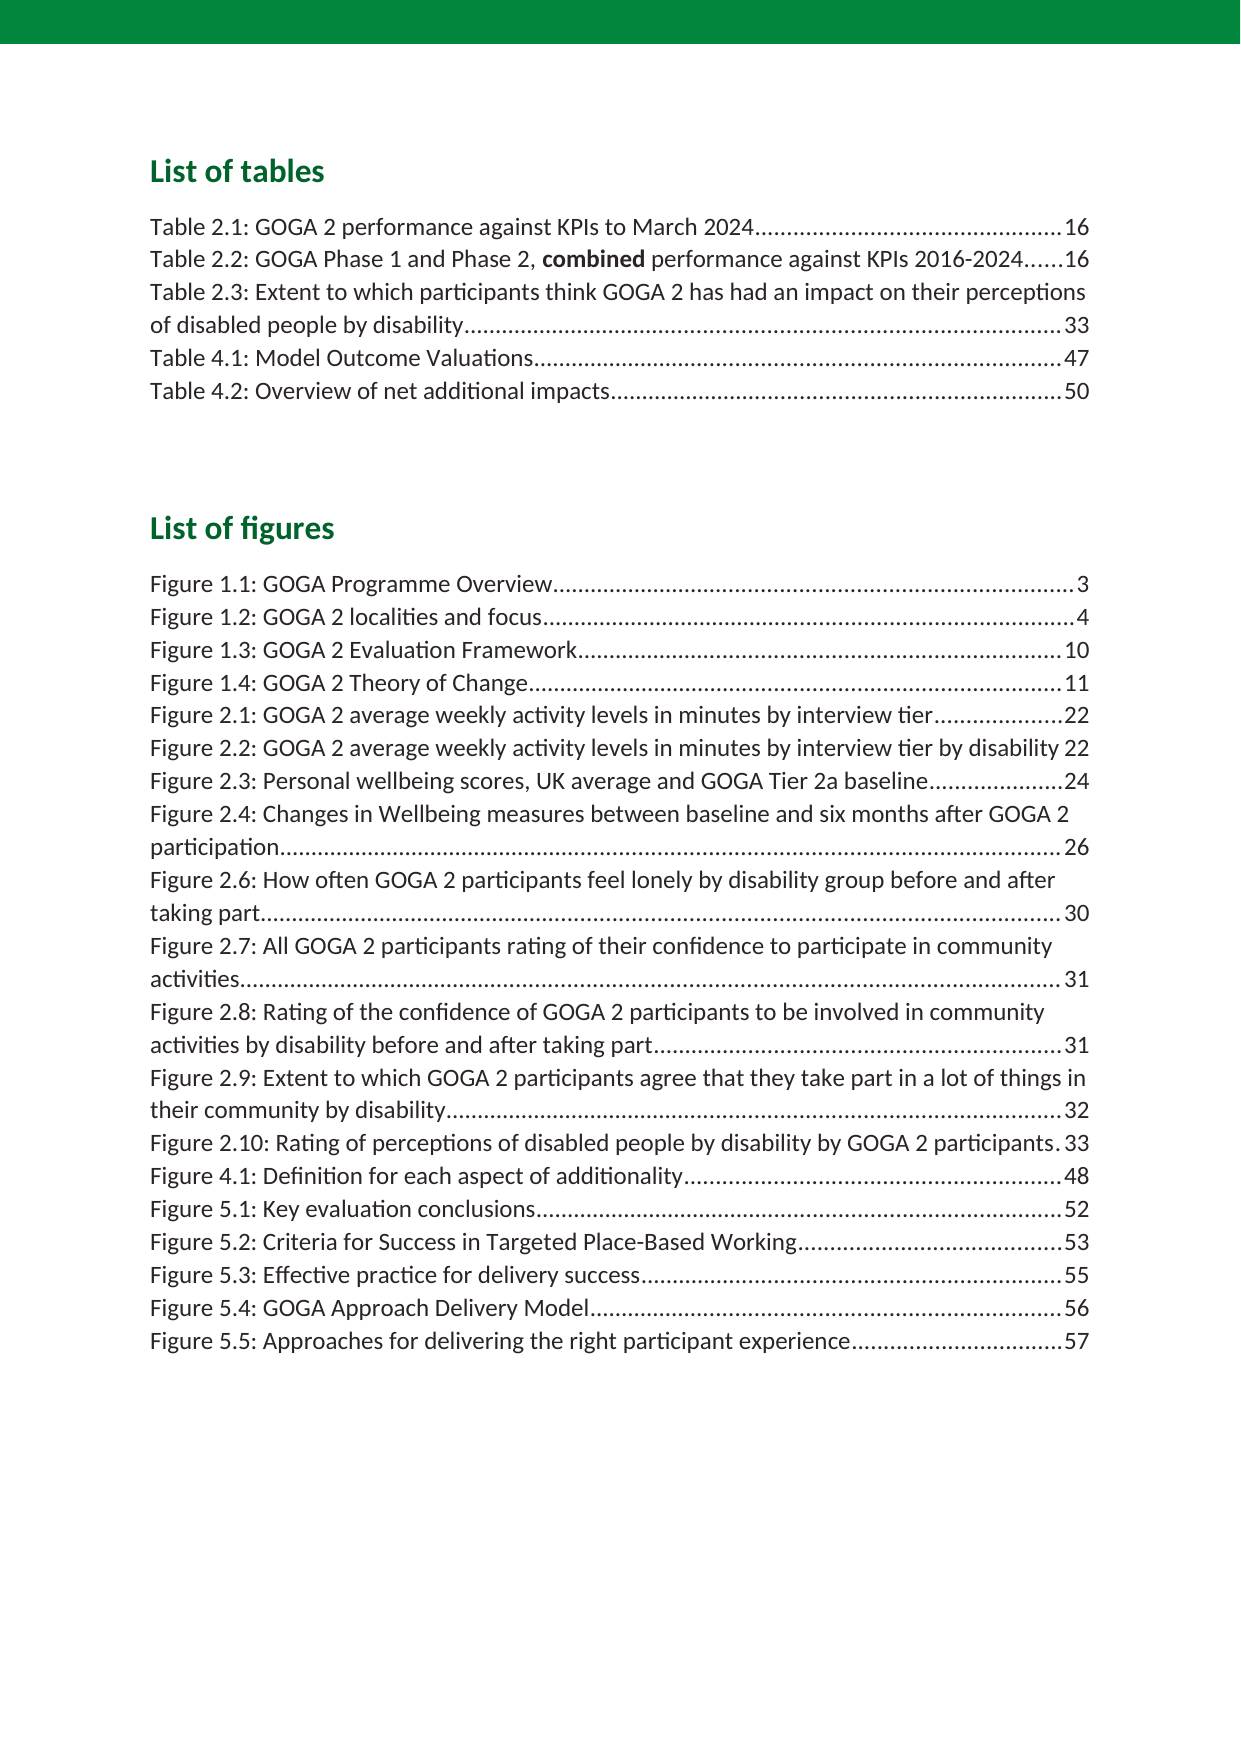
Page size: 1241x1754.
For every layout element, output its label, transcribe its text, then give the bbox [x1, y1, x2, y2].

text Figure 4.1: Definition for each aspect of additionality 48 [150, 1160, 1090, 1191]
text Figure 2.9: Extent to which GOGA 2 participants agree that they take part in a lot of things in their community by disability 32 [150, 1062, 1090, 1125]
text Figure 5.5: Approaches for delivering the right participant experience 57 [150, 1325, 1090, 1356]
text Figure 5.1: Key evaluation conclusions 52 [150, 1193, 1090, 1224]
text Table 2.1: GOGA 2 performance against KPIs to March 2024 16 [150, 211, 1090, 241]
text Figure 1.3: GOGA 2 Evaluation Framework 10 [150, 634, 1090, 664]
text Figure 5.4: GOGA Approach Delivery Model 56 [150, 1292, 1090, 1323]
text Figure 2.10: Rating of perceptions of disabled people by disability by GOGA 2 participants 33 [150, 1127, 1090, 1158]
text Figure 2.3: Personal wellbeing scores, UK average and GOGA Tier 2a baseline 24 [150, 765, 1090, 796]
text Table 2.3: Extent to which participants think GOGA 2 has had an impact on their perceptions of disabled people by disability 33 [150, 276, 1090, 340]
text Table 4.1: Model Outcome Valuations 47 [150, 342, 1090, 373]
text List of tables [150, 150, 1090, 191]
text Figure 2.8: Rating of the confidence of GOGA 2 participants to be involved in community activities by disability before and after taking part 31 [150, 996, 1090, 1059]
text Table 2.2: GOGA Phase 1 and Phase 2, combined performance against KPIs 2016-2024 16 [150, 243, 1090, 274]
text Figure 2.7: All GOGA 2 participants rating of their confidence to participate in community activities 31 [150, 930, 1090, 993]
text Figure 2.1: GOGA 2 average weekly activity levels in minutes by interview tier 22 [150, 699, 1090, 730]
text Figure 5.2: Criteria for Success in Targeted Place-Based Working 53 [150, 1226, 1090, 1257]
text Figure 2.6: How often GOGA 2 participants feel lonely by disability group before and after taking part 30 [150, 864, 1090, 928]
text Figure 1.2: GOGA 2 localities and focus 4 [150, 601, 1090, 631]
text Figure 2.4: Changes in Wellbeing measures between baseline and six months after GOGA 2 participation 26 [150, 798, 1090, 862]
text Figure 1.4: GOGA 2 Theory of Change 11 [150, 667, 1090, 697]
text Figure 5.3: Effective practice for delivery success 55 [150, 1259, 1090, 1290]
text Table 4.2: Overview of net additional impacts 50 [150, 375, 1090, 406]
text List of figures [150, 507, 1090, 548]
text Figure 1.1: GOGA Programme Overview 3 [150, 568, 1090, 598]
text Figure 2.2: GOGA 2 average weekly activity levels in minutes by interview tier by disability 22 [150, 732, 1090, 763]
